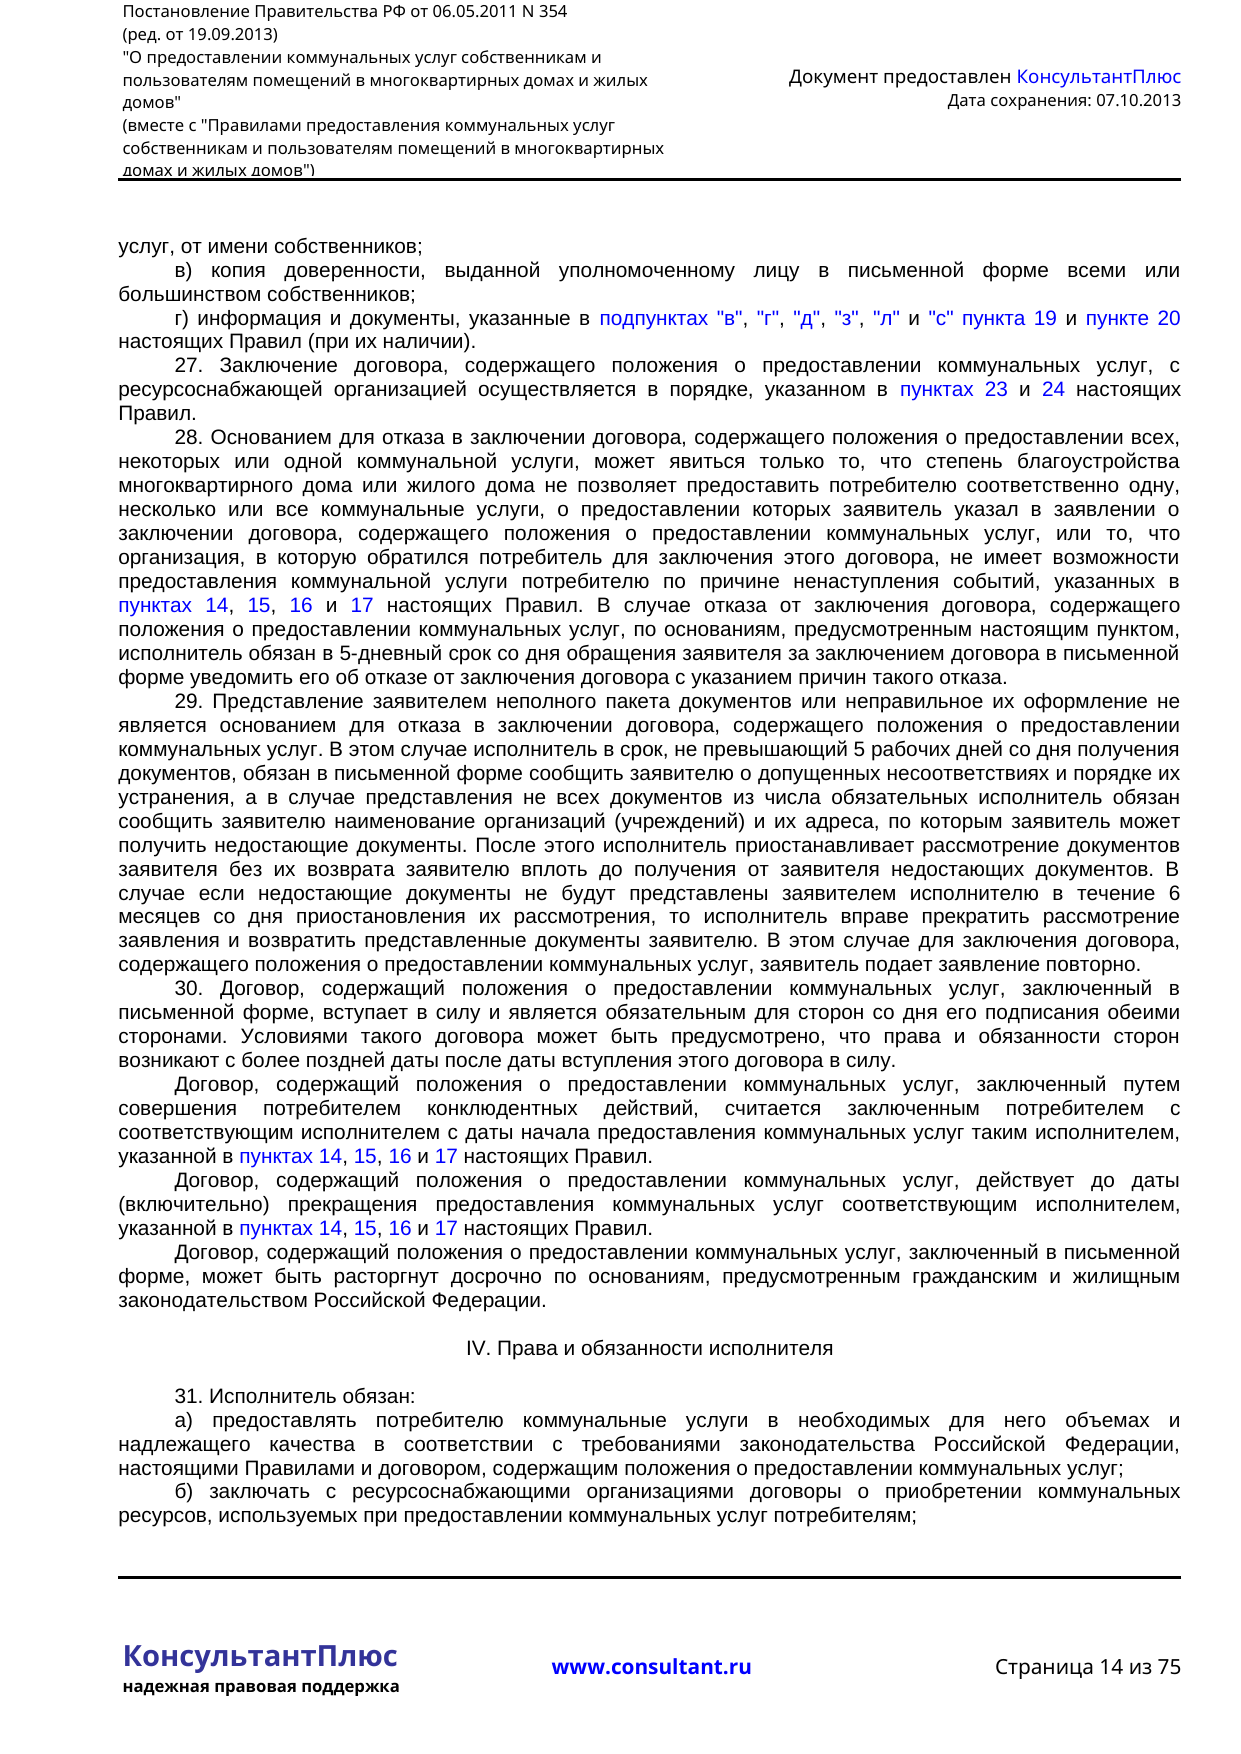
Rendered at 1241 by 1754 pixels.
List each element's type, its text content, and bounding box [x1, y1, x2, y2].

text 31. Исполнитель обязан: [118, 1383, 1181, 1407]
text IV. Права и обязанности исполнителя [118, 1336, 1181, 1359]
text а) предоставлять потребителю коммунальные услуги в необходимых для него объемах и надлежащего качества в соответствии с требованиями законодательства Российской Федерации, настоящими Правилами и договором, содержащим положения о предоставлении коммунальных услуг; [118, 1407, 1181, 1479]
text 30. Договор, содержащий положения о предоставлении коммунальных услуг, заключенный в письменной форме, вступает в силу и является обязательным для сторон со дня его подписания обеими сторонами. Условиями такого договора может быть предусмотрено, что права и обязанности сторон возникают с более поздней даты после даты вступления этого договора в силу. [118, 976, 1181, 1072]
text 29. Представление заявителем неполного пакета документов или неправильное их оформление не является основанием для отказа в заключении договора, содержащего положения о предоставлении коммунальных услуг. В этом случае исполнитель в срок, не превышающий 5 рабочих дней со дня получения документов, обязан в письменной форме сообщить заявителю о допущенных несоответствиях и порядке их устранения, а в случае представления не всех документов из числа обязательных исполнитель обязан сообщить заявителю наименование организаций (учреждений) и их адреса, по которым заявитель может получить недостающие документы. После этого исполнитель приостанавливает рассмотрение документов заявителя без их возврата заявителю вплоть до получения от заявителя недостающих документов. В случае если недостающие документы не будут представлены заявителем исполнителю в течение 6 месяцев со дня приостановления их рассмотрения, то исполнитель вправе прекратить рассмотрение заявления и возвратить представленные документы заявителю. В этом случае для заключения договора, содержащего положения о предоставлении коммунальных услуг, заявитель подает заявление повторно. [118, 689, 1181, 976]
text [118, 233, 1181, 257]
text 28. Основанием для отказа в заключении договора, содержащего положения о предоставлении всех, некоторых или одной коммунальной услуги, может явиться только то, что степень благоустройства многоквартирного дома или жилого дома не позволяет предоставить потребителю соответственно одну, несколько или все коммунальные услуги, о предоставлении которых заявитель указал в заявлении о заключении договора, содержащего положения о предоставлении коммунальных услуг, или то, что организация, в которую обратился потребитель для заключения этого договора, не имеет возможности предоставления коммунальной услуги потребителю по причине ненаступления событий, указанных в пунктах 14, 15, 16 и 17 настоящих Правил. В случае отказа от заключения договора, содержащего положения о предоставлении коммунальных услуг, по основаниям, предусмотренным настоящим пунктом, исполнитель обязан в 5-дневный срок со дня обращения заявителя за заключением договора в письменной форме уведомить его об отказе от заключения договора с указанием причин такого отказа. [118, 425, 1181, 689]
text Договор, содержащий положения о предоставлении коммунальных услуг, заключенный в письменной форме, может быть расторгнут досрочно по основаниям, предусмотренным гражданским и жилищным законодательством Российской Федерации. [118, 1240, 1181, 1312]
text в) копия доверенности, выданной уполномоченному лицу в письменной форме всеми или большинством собственников; [118, 257, 1181, 305]
text Договор, содержащий положения о предоставлении коммунальных услуг, действует до даты (включительно) прекращения предоставления коммунальных услуг соответствующим исполнителем, указанной в пунктах 14, 15, 16 и 17 настоящих Правил. [118, 1168, 1181, 1240]
text б) заключать с ресурсоснабжающими организациями договоры о приобретении коммунальных ресурсов, используемых при предоставлении коммунальных услуг потребителям; [118, 1479, 1181, 1527]
text Договор, содержащий положения о предоставлении коммунальных услуг, заключенный путем совершения потребителем конклюдентных действий, считается заключенным потребителем с соответствующим исполнителем с даты начала предоставления коммунальных услуг таким исполнителем, указанной в пунктах 14, 15, 16 и 17 настоящих Правил. [118, 1072, 1181, 1168]
text г) информация и документы, указанные в подпунктах "в", "г", "д", "з", "л" и "с" пункта 19 и пункте 20 настоящих Правил (при их наличии). [118, 305, 1181, 353]
text 27. Заключение договора, содержащего положения о предоставлении коммунальных услуг, с ресурсоснабжающей организацией осуществляется в порядке, указанном в пунктах 23 и 24 настоящих Правил. [118, 353, 1181, 425]
